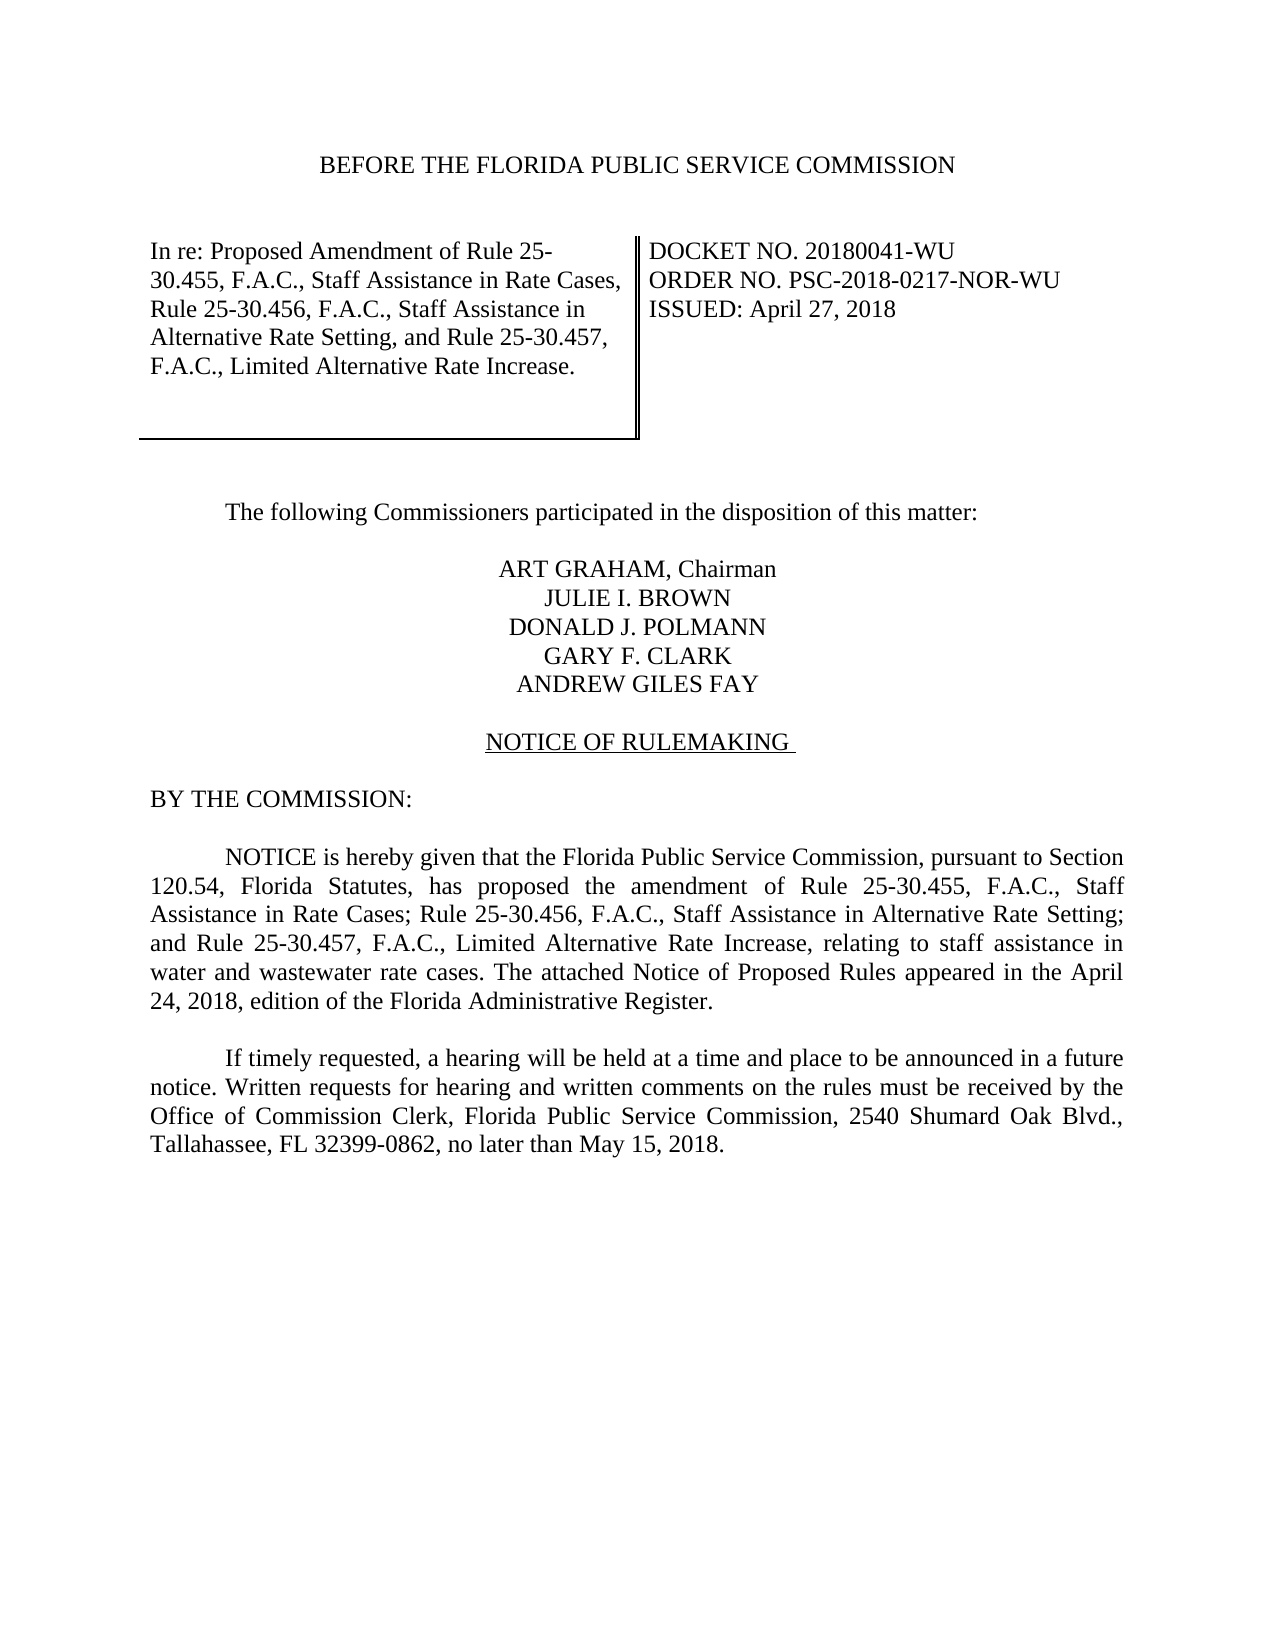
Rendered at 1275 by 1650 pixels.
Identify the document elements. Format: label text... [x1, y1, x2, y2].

text ART GRAHAM, Chairman [150, 554, 1125, 583]
text NOTICE is hereby given that the Florida Public Service Commission, pursuant to Section 120.54, Florida Statutes, has proposed the amendment of Rule 25-30.455, F.A.C., Staff Assistance in Rate Cases; Rule 25-30.456, F.A.C., Staff Assistance in Alternative Rate Setting; and Rule 25-30.457, F.A.C., Limited Alternative Rate Increase, relating to staff assistance in water and wastewater rate cases. The attached Notice of Proposed Rules appeared in the April 24, 2018, edition of the Florida Administrative Register. [150, 842, 1125, 1014]
text BY THE COMMISSION: [150, 784, 1125, 813]
text NOTICE OF RULEMAKING [150, 727, 1125, 756]
text The following Commissioners participated in the disposition of this matter: [150, 497, 1125, 526]
text ANDREW GILES FAY [150, 669, 1125, 698]
text If timely requested, a hearing will be held at a time and place to be announced in a future notice. Written requests for hearing and written comments on the rules must be received by the Office of Commission Clerk, Florida Public Service Commission, 2540 Shumard Oak Blvd., Tallahassee, FL 32399-0862, no later than May 15, 2018. [150, 1043, 1125, 1158]
table_header In re: Proposed Amendment of Rule 25-30.455, F.A.C., Staff Assistance in Rate Cases, Rule 25-30.456, F.A.C., Staff Assistance in Alternative Rate Setting, and Rule 25-30.457, F.A.C., Limited Alternative Rate Increase. [139, 236, 635, 437]
text DONALD J. POLMANN [150, 612, 1125, 641]
text GARY F. CLARK [150, 641, 1125, 669]
table_header DOCKET NO. 20180041-WU ORDER NO. PSC-2018-0217-NOR-WU ISSUED: April 27, 2018 [640, 236, 1136, 437]
text JULIE I. BROWN [150, 583, 1125, 612]
subtitle BEFORE THE FLORIDA PUBLIC SERVICE COMMISSION [150, 150, 1125, 179]
